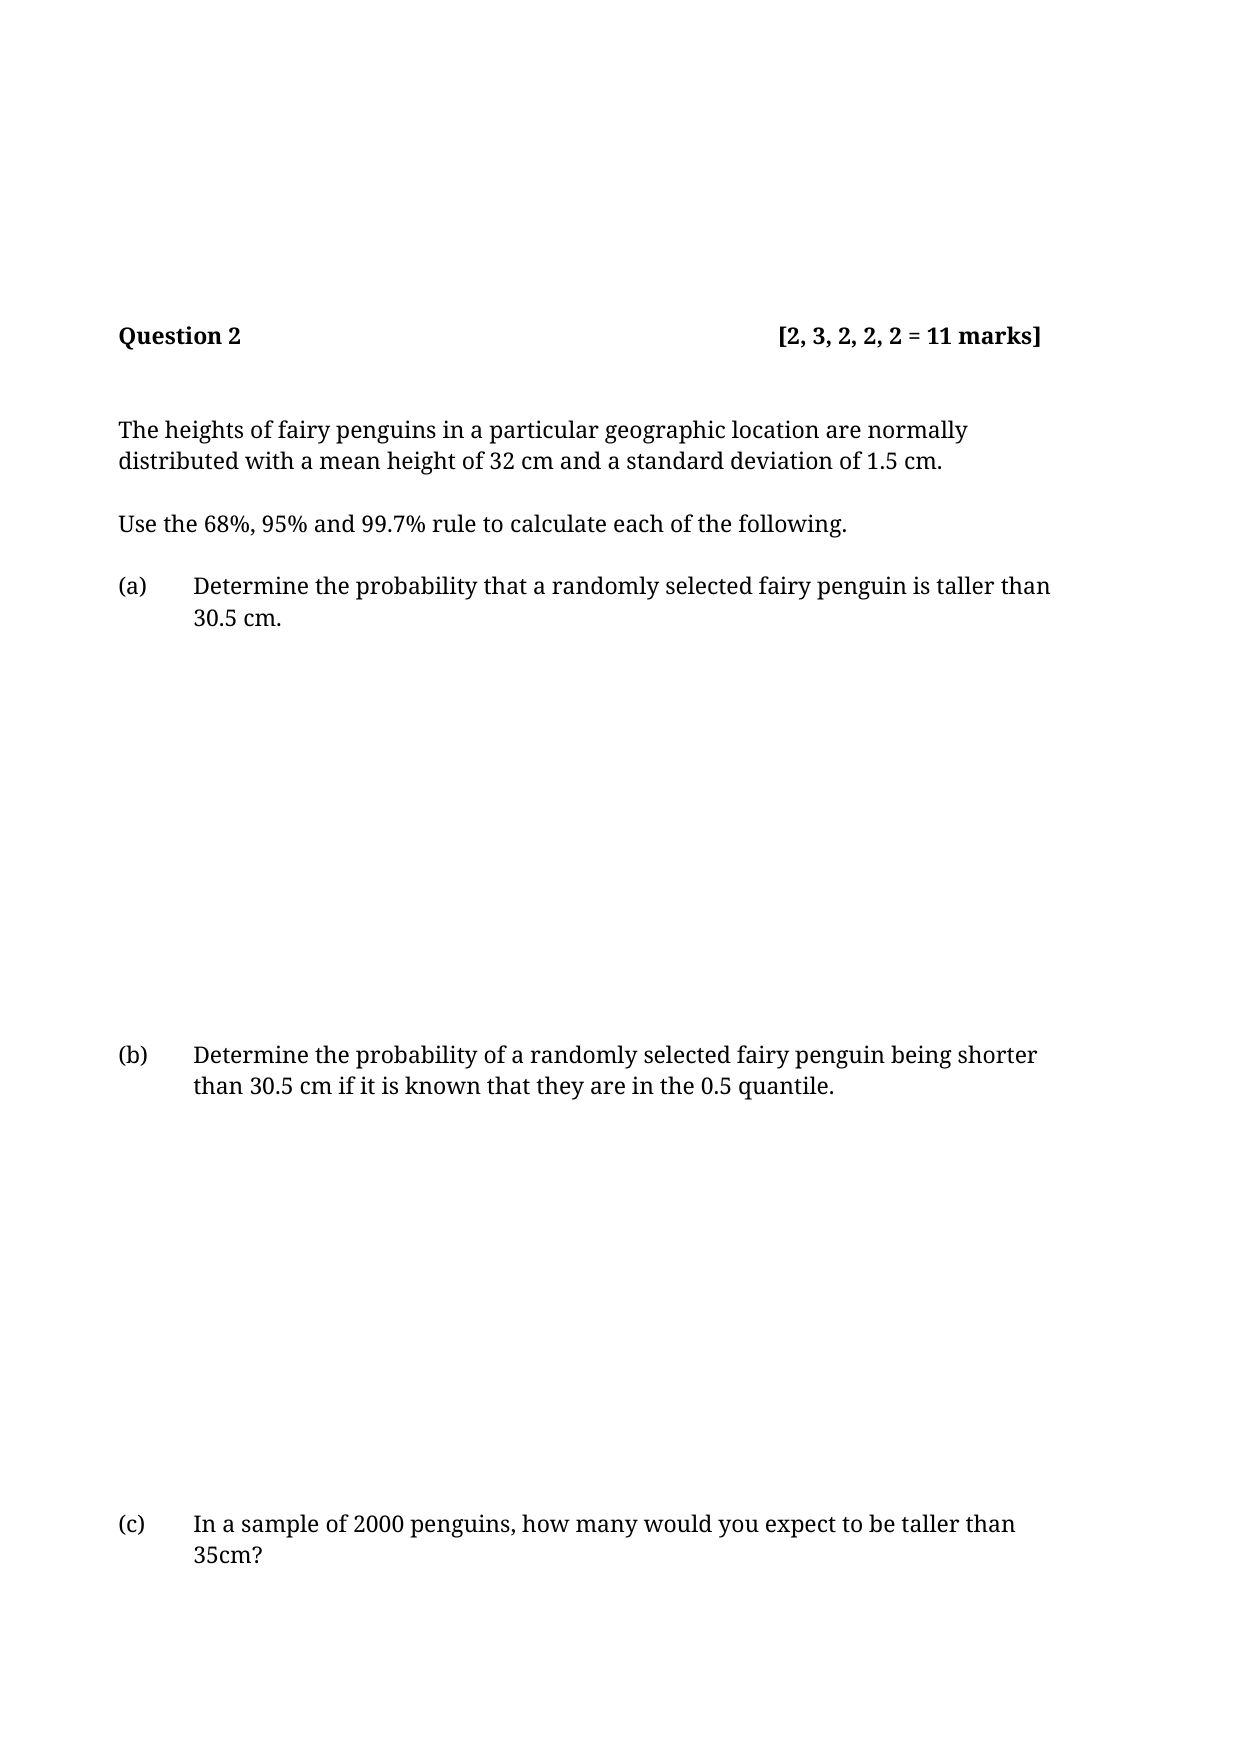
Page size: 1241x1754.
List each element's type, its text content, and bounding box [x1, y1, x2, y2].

text The heights of fairy penguins in a particular geographic location are normally distributed with a mean height of 32 cm and a standard deviation of 1.5 cm. [118, 414, 1063, 477]
text (a) Determine the probability that a randomly selected fairy penguin is taller than 30.5 cm. [118, 570, 1063, 633]
text (b) Determine the probability of a randomly selected fairy penguin being shorter than 30.5 cm if it is known that they are in the 0.5 quantile. [118, 1039, 1063, 1102]
text Question 2 [2, 3, 2, 2, 2 = 11 marks] [118, 320, 1063, 383]
text (c) In a sample of 2000 penguins, how many would you expect to be taller than 35cm? [118, 1508, 1063, 1570]
text Use the 68%, 95% and 99.7% rule to calculate each of the following. [118, 508, 1063, 539]
